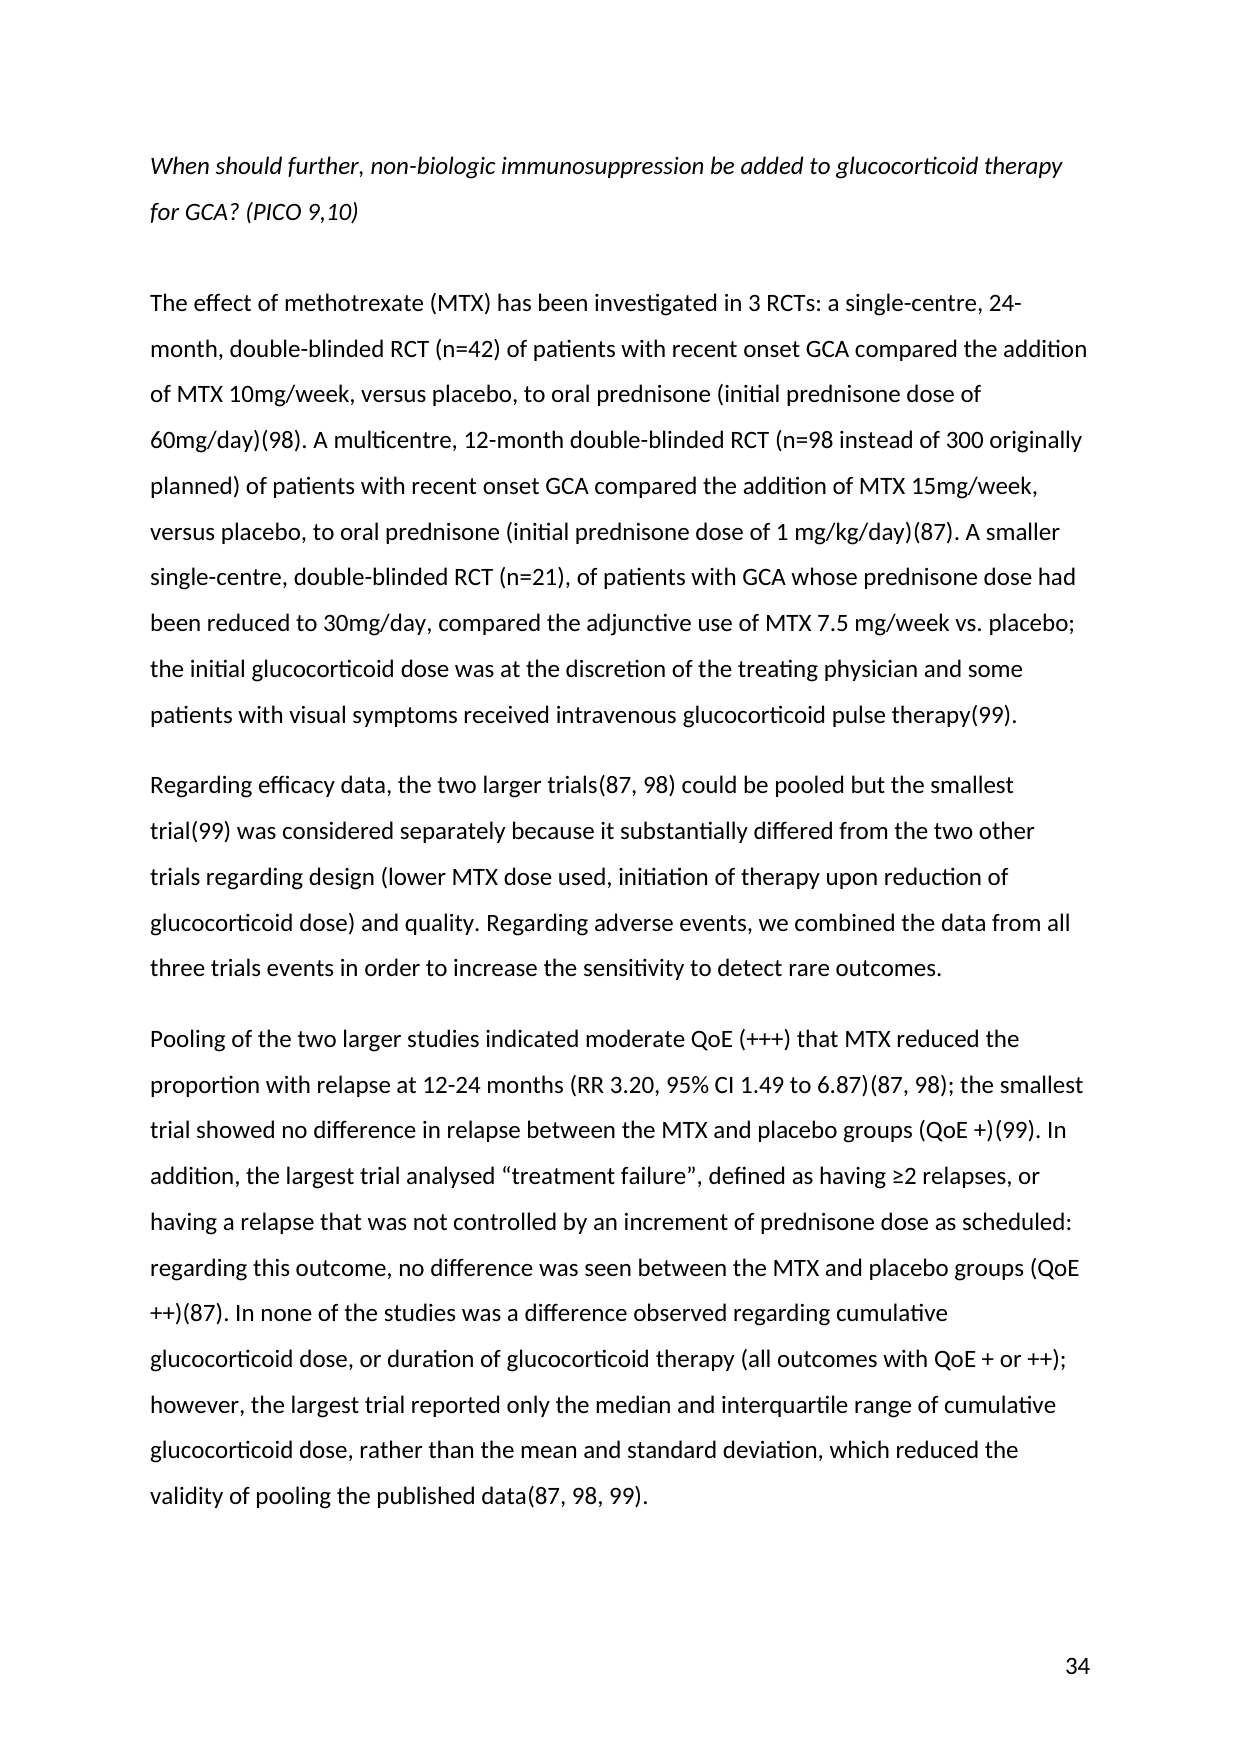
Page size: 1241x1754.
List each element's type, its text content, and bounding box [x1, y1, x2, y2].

text Regarding efficacy data, the two larger trials(87, 98) could be pooled but the smallest trial(99) was considered separately because it substantially differed from the two other trials regarding design (lower MTX dose used, initiation of therapy upon reduction of glucocorticoid dose) and quality. Regarding adverse events, we combined the data from all three trials events in order to increase the sensitivity to detect rare outcomes. [150, 769, 1090, 983]
text Pooling of the two larger studies indicated moderate QoE (+++) that MTX reduced the proportion with relapse at 12-24 months (RR 3.20, 95% CI 1.49 to 6.87)(87, 98); the smallest trial showed no difference in relapse between the MTX and placebo groups (QoE +)(99). In addition, the largest trial analysed “treatment failure”, defined as having ≥2 relapses, or having a relapse that was not controlled by an increment of prednisone dose as scheduled: regarding this outcome, no difference was seen between the MTX and placebo groups (QoE ++)(87). In none of the studies was a difference observed regarding cumulative glucocorticoid dose, or duration of glucocorticoid therapy (all outcomes with QoE + or ++); however, the largest trial reported only the median and interquartile range of cumulative glucocorticoid dose, rather than the mean and standard deviation, which reduced the validity of pooling the published data(87, 98, 99). [150, 1023, 1090, 1511]
text When should further, non-biologic immunosuppression be added to glucocorticoid therapy for GCA? (PICO 9,10) [150, 150, 1090, 226]
text The effect of methotrexate (MTX) has been investigated in 3 RCTs: a single-centre, 24-month, double-blinded RCT (n=42) of patients with recent onset GCA compared the addition of MTX 10mg/week, versus placebo, to oral prednisone (initial prednisone dose of 60mg/day)(98). A multicentre, 12-month double-blinded RCT (n=98 instead of 300 originally planned) of patients with recent onset GCA compared the addition of MTX 15mg/week, versus placebo, to oral prednisone (initial prednisone dose of 1 mg/kg/day)(87). A smaller single-centre, double-blinded RCT (n=21), of patients with GCA whose prednisone dose had been reduced to 30mg/day, compared the adjunctive use of MTX 7.5 mg/week vs. placebo; the initial glucocorticoid dose was at the discretion of the treating physician and some patients with visual symptoms received intravenous glucocorticoid pulse therapy(99). [150, 287, 1090, 729]
